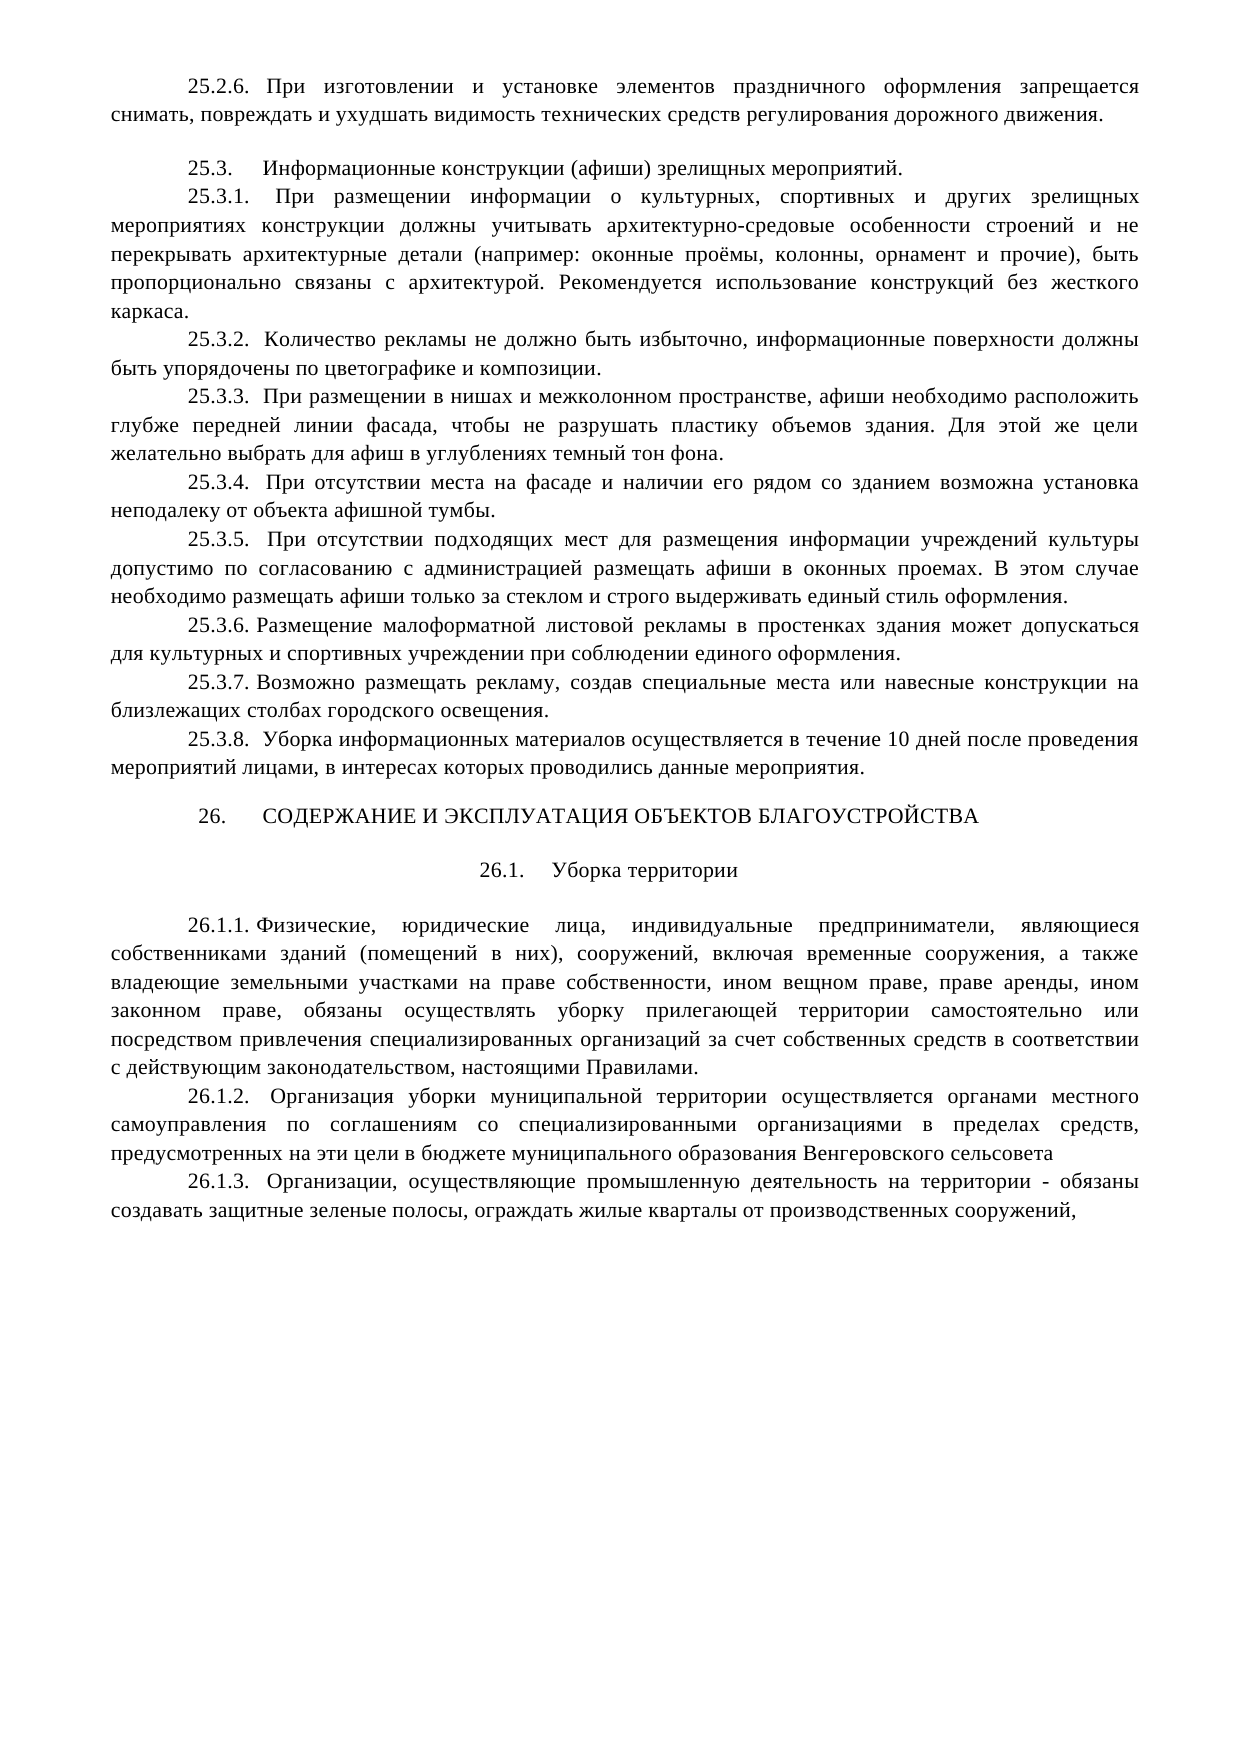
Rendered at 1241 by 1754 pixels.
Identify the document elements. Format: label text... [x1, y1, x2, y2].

list При размещении в нишах и межколонном пространстве, афиши необходимо расположить глубже передней линии фасада, чтобы не разрушать пластику объемов здания. Для этой же цели желательно выбрать для афиш в углублениях темный тон фона. [111, 381, 1141, 467]
list При отсутствии подходящих мест для размещения информации учреждений культуры допустимо по согласованию с администрацией размещать афиши в оконных проемах. В этом случае необходимо размещать афиши только за стеклом и строго выдерживать единый стиль оформления. [111, 524, 1141, 609]
list Возможно размещать рекламу, создав специальные места или навесные конструкции на близлежащих столбах городского освещения. [111, 666, 1141, 723]
list При отсутствии места на фасаде и наличии его рядом со зданием возможна установка неподалеку от объекта афишной тумбы. [111, 467, 1141, 524]
list Уборка территории [479, 860, 1143, 882]
list Количество рекламы не должно быть избыточно, информационные поверхности должны быть упорядочены по цветографике и композиции. [111, 324, 1141, 381]
list Организации, осуществляющие промышленную деятельность на территории - обязаны создавать защитные зеленые полосы, ограждать жилые кварталы от производственных сооружений, [111, 1166, 1141, 1223]
list Физические, юридические лица, индивидуальные предприниматели, являющиеся собственниками зданий (помещений в них), сооружений, включая временные сооружения, а также владеющие земельными участками на праве собственности, ином вещном праве, праве аренды, ином законном праве, обязаны осуществлять уборку прилегающей территории самостоятельно или посредством привлечения специализированных организаций за счет собственных средств в соответствии с действующим законодательством, настоящими Правилами. [111, 909, 1141, 1080]
list При размещении информации о культурных, спортивных и других зрелищных мероприятиях конструкции должны учитывать архитектурно-средовые особенности строений и не перекрывать архитектурные детали (например: оконные проёмы, колонны, орнамент и прочие), быть пропорционально связаны с архитектурой. Рекомендуется использование конструкций без жесткого каркаса. [111, 181, 1141, 324]
list Информационные конструкции (афиши) зрелищных мероприятий. [111, 153, 1143, 181]
list Уборка информационных материалов осуществляется в течение 10 дней после проведения мероприятий лицами, в интересах которых проводились данные мероприятия. [111, 723, 1141, 781]
list При изготовлении и установке элементов праздничного оформления запрещается снимать, повреждать и ухудшать видимость технических средств регулирования дорожного движения. [111, 71, 1141, 128]
list СОДЕРЖАНИЕ И ЭКСПЛУАТАЦИЯ ОБЪЕКТОВ БЛАГОУСТРОЙСТВА [198, 806, 1143, 827]
list Организация уборки муниципальной территории осуществляется органами местного самоуправления по соглашениям со специализированными организациями в пределах средств, предусмотренных на эти цели в бюджете муниципального образования Венгеровского сельсовета [111, 1080, 1141, 1166]
list Размещение малоформатной листовой рекламы в простенках здания может допускаться для культурных и спортивных учреждении при соблюдении единого оформления. [111, 609, 1141, 666]
